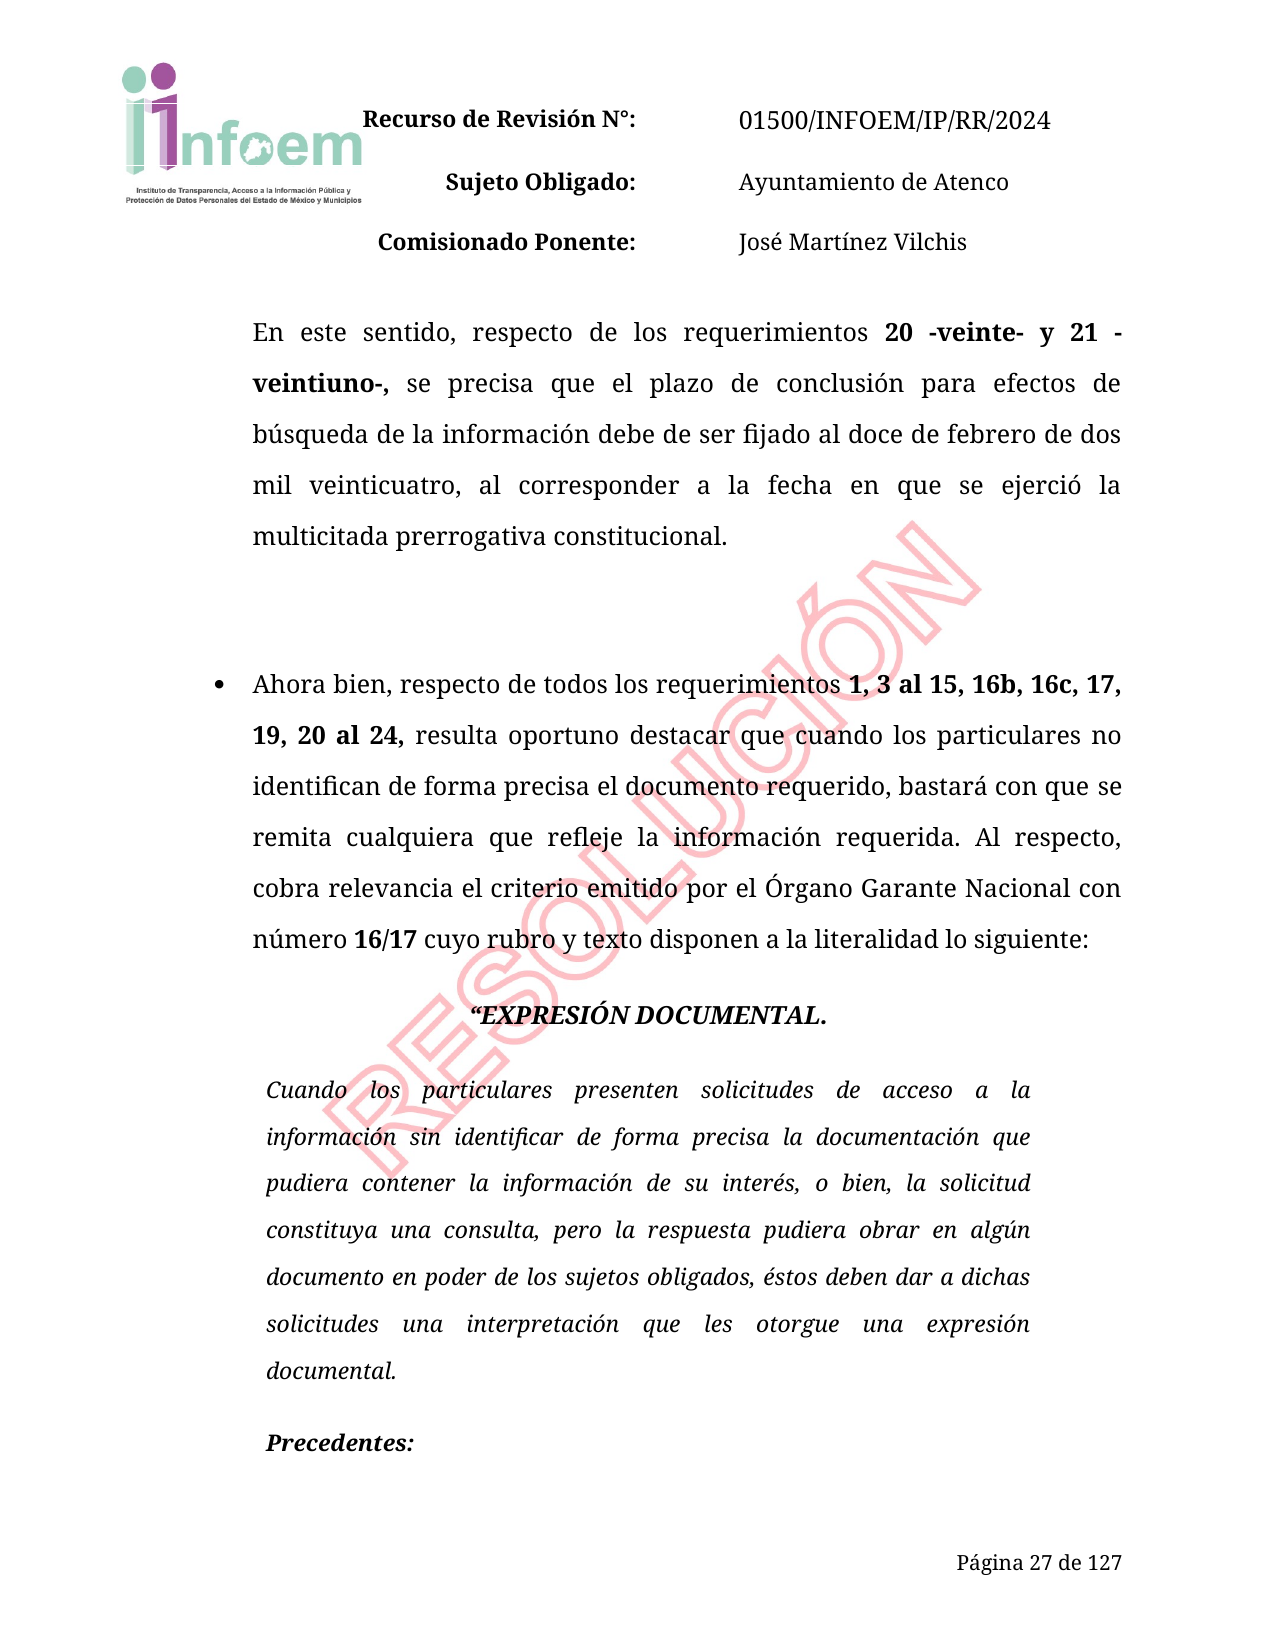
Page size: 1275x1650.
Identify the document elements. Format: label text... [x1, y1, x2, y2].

text Precedentes: [266, 1427, 1033, 1458]
picture [3, 2, 1268, 1650]
list En este sentido, respecto de los requerimientos 20 -veinte- y 21 -veintiuno-, se precisa que el plazo de conclusión para efectos de búsqueda de la información debe de ser fijado al doce de febrero de dos mil veinticuatro, al corresponder a la fecha en que se ejerció la multicitada prerrogativa constitucional. [252, 314, 1122, 552]
list Ahora bien, respecto de todos los requerimientos 1, 3 al 15, 16b, 16c, 17, 19, 20 al 24, resulta oportuno destacar que cuando los particulares no identifican de forma precisa el documento requerido, bastará con que se remita cualquiera que refleje la información requerida. Al respecto, cobra relevancia el criterio emitido por el Órgano Garante Nacional con número 16/17 cuyo rubro y texto disponen a la literalidad lo siguiente: [215, 666, 1122, 956]
text “EXPRESIÓN DOCUMENTAL. [266, 998, 1033, 1032]
text Cuando los particulares presenten solicitudes de acceso a la información sin identificar de forma precisa la documentación que pudiera contener la información de su interés, o bien, la solicitud constituya una consulta, pero la respuesta pudiera obrar en algún documento en poder de los sujetos obligados, éstos deben dar a dichas solicitudes una interpretación que les otorgue una expresión documental. [266, 1074, 1033, 1386]
